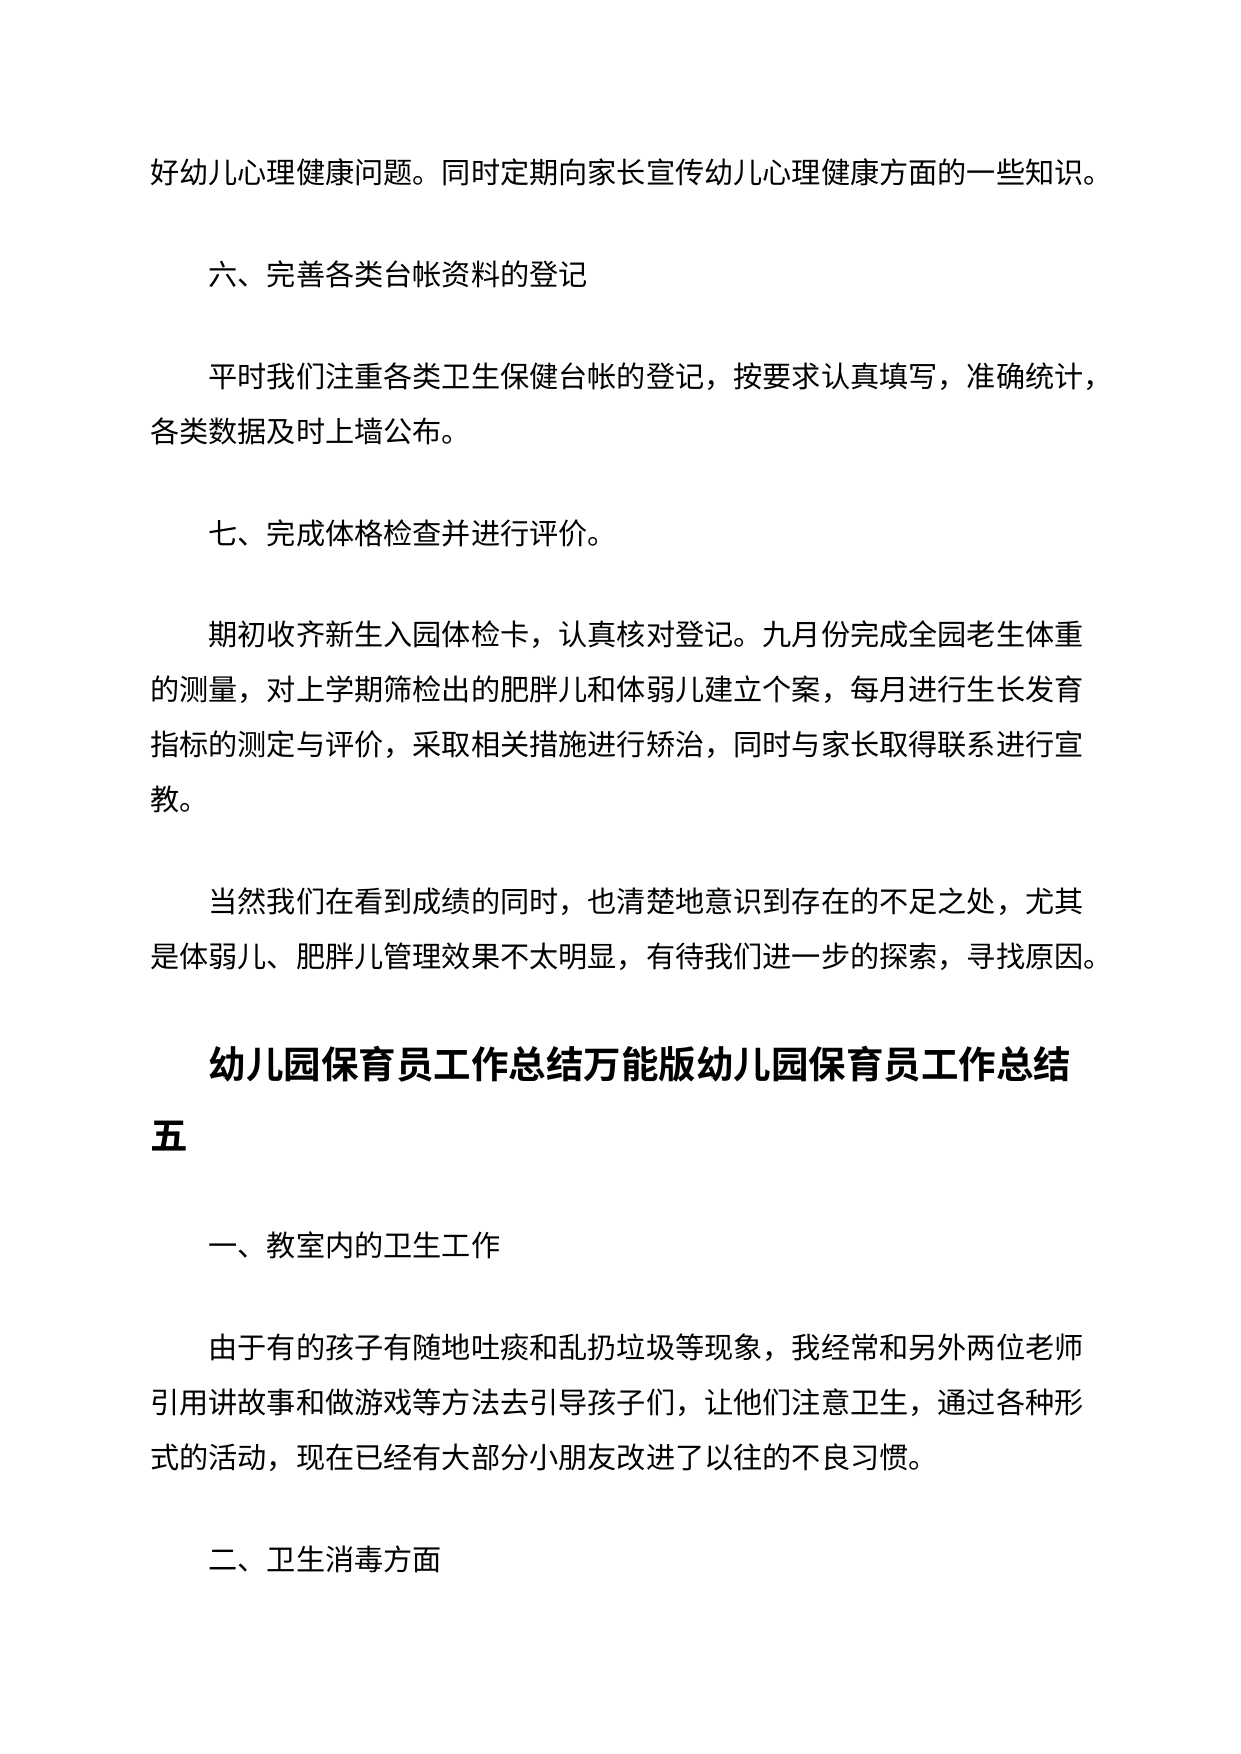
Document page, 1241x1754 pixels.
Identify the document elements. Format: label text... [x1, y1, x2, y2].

text 六、完善各类台帐资料的登记 [150, 252, 1090, 294]
text 当然我们在看到成绩的同时，也清楚地意识到存在的不足之处，尤其是体弱儿、肥胖儿管理效果不太明显，有待我们进一步的探索，寻找原因。 [150, 878, 1090, 976]
text 二、卫生消毒方面 [150, 1536, 1090, 1579]
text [150, 150, 1090, 192]
text 幼儿园保育员工作总结万能版幼儿园保育员工作总结五 [150, 1035, 1090, 1160]
text 七、完成体格检查并进行评价。 [150, 510, 1090, 552]
text 期初收齐新生入园体检卡，认真核对登记。九月份完成全园老生体重的测量，对上学期筛检出的肥胖儿和体弱儿建立个案，每月进行生长发育指标的测定与评价，采取相关措施进行矫治，同时与家长取得联系进行宣教。 [150, 612, 1090, 819]
text 一、教室内的卫生工作 [150, 1223, 1090, 1265]
text 平时我们注重各类卫生保健台帐的登记，按要求认真填写，准确统计，各类数据及时上墙公布。 [150, 353, 1090, 451]
text 由于有的孩子有随地吐痰和乱扔垃圾等现象，我经常和另外两位老师引用讲故事和做游戏等方法去引导孩子们，让他们注意卫生，通过各种形式的活动，现在已经有大部分小朋友改进了以往的不良习惯。 [150, 1325, 1090, 1477]
